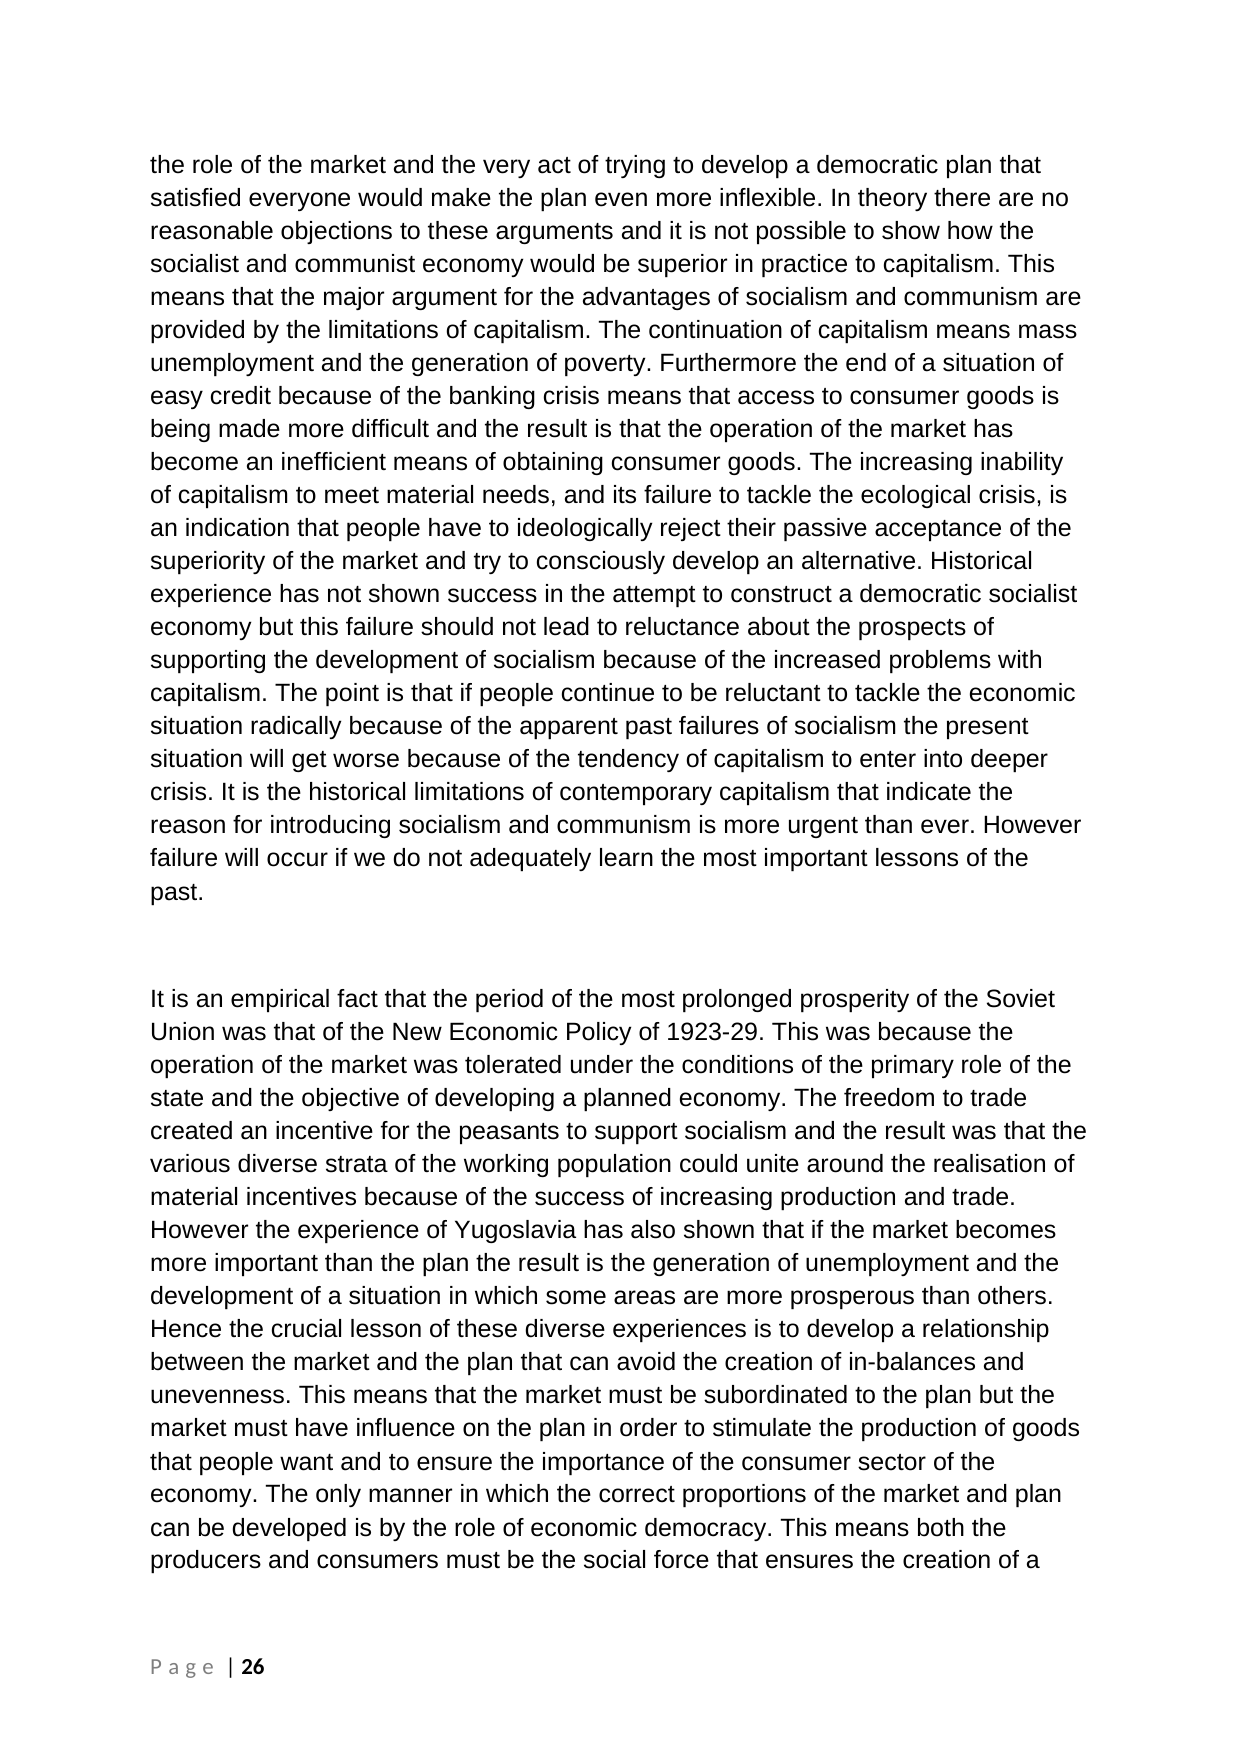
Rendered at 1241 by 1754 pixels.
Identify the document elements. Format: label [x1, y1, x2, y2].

text [150, 984, 1090, 1574]
text [150, 150, 1090, 905]
